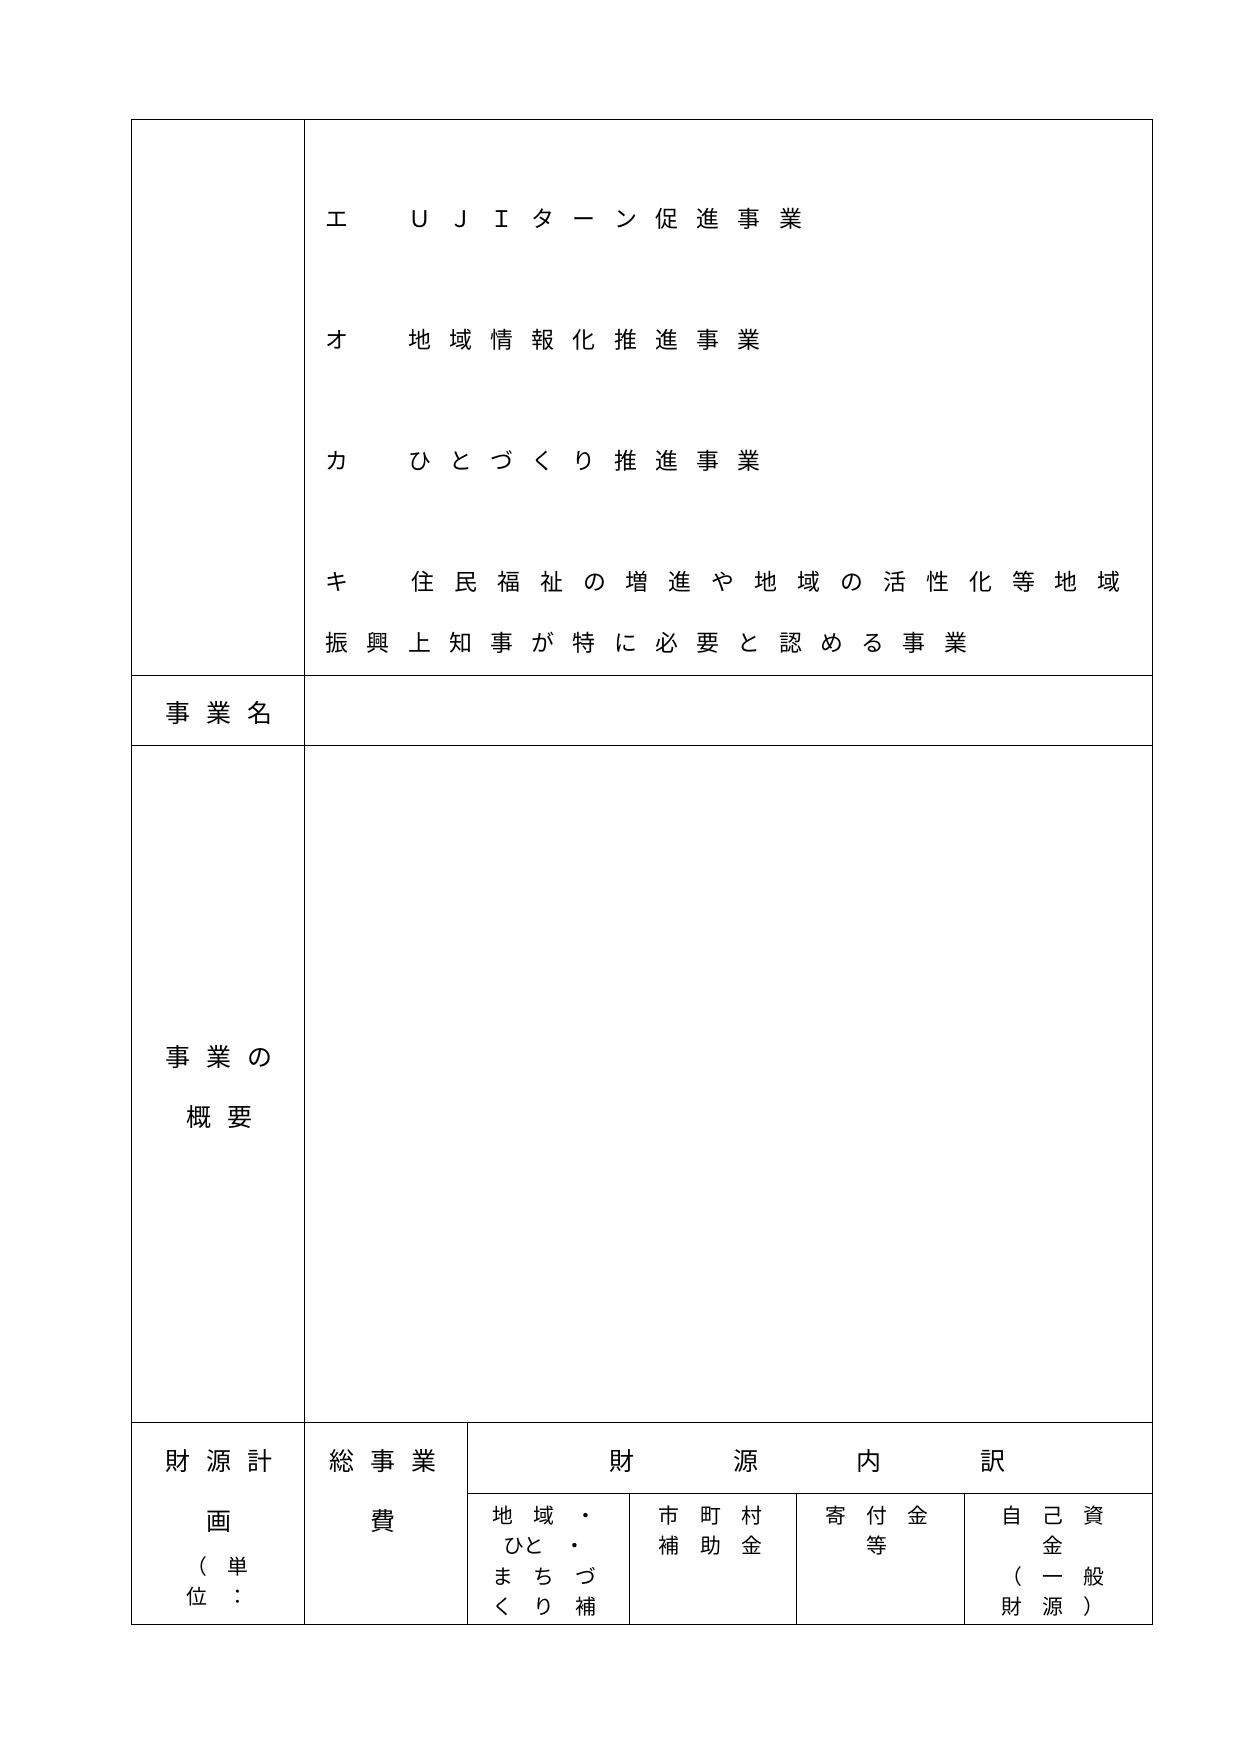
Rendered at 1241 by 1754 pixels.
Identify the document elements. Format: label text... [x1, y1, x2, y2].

table_cell 財源計画 （単位：円） [132, 1423, 304, 1624]
table_cell 事業の概要 [132, 746, 304, 1422]
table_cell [305, 120, 1152, 675]
table_cell [305, 676, 1152, 745]
table_cell [305, 746, 1152, 1422]
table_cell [132, 120, 304, 675]
table_cell 自己資金 （一般財源） [965, 1494, 1152, 1624]
table_cell 総事業費 [305, 1423, 467, 1624]
table_cell 市町村補助金 [630, 1494, 796, 1624]
table_cell 寄付金等 [797, 1494, 964, 1624]
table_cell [468, 1494, 629, 1624]
table_cell 事業名 [132, 676, 304, 745]
table_cell 財 源 内 訳 [468, 1423, 1152, 1492]
